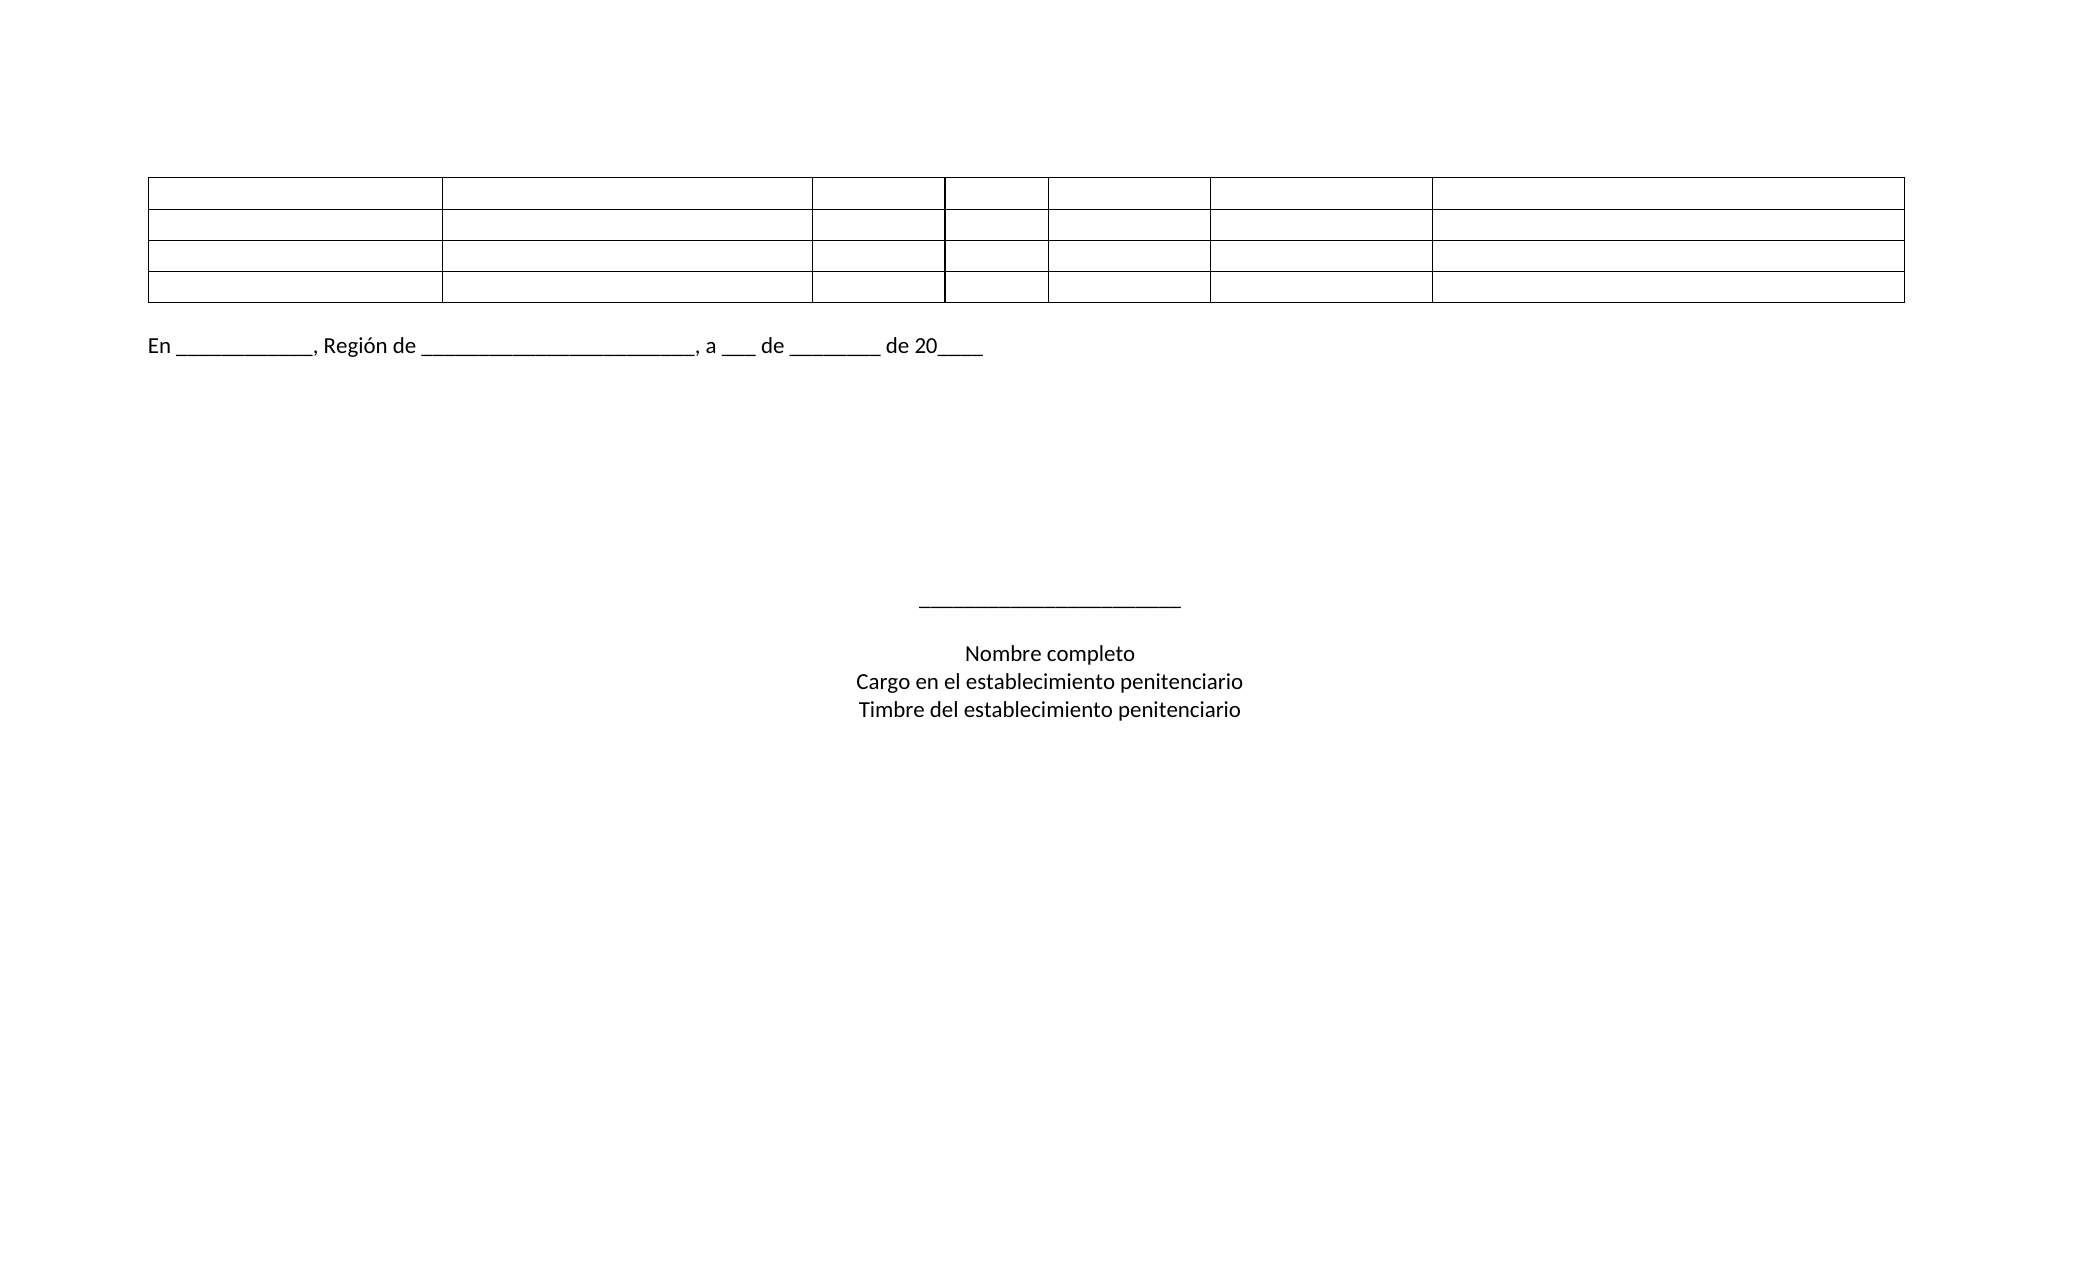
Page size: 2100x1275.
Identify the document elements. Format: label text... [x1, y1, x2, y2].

text Nombre completo [148, 639, 1952, 667]
table_cell [1211, 178, 1432, 208]
table_cell [813, 210, 944, 240]
table_cell [946, 178, 1048, 208]
table_cell [1211, 241, 1432, 271]
text _______________________ [148, 583, 1952, 611]
table_cell [946, 272, 1048, 302]
table_cell [813, 272, 944, 302]
table_cell [813, 178, 944, 208]
table_cell [1433, 241, 1904, 271]
table_cell [1433, 272, 1904, 302]
table_cell [1049, 241, 1210, 271]
text Timbre del establecimiento penitenciario [148, 696, 1952, 723]
table_cell [443, 272, 812, 302]
text Cargo en el establecimiento penitenciario [148, 667, 1952, 696]
table_cell [149, 178, 442, 208]
table_cell [1433, 210, 1904, 240]
table_cell [1211, 272, 1432, 302]
table_cell [443, 210, 812, 240]
table_cell [443, 241, 812, 271]
table_cell [1211, 210, 1432, 240]
table_cell [946, 210, 1048, 240]
text En ____________, Región de ________________________, a ___ de ________ de 20____ [148, 331, 1952, 359]
table_cell [946, 241, 1048, 271]
table_cell [1433, 178, 1904, 208]
table_cell [149, 241, 442, 271]
table_cell [813, 241, 944, 271]
table_cell [1049, 210, 1210, 240]
table_cell [443, 178, 812, 208]
table_cell [1049, 178, 1210, 208]
table_cell [149, 272, 442, 302]
table_cell [149, 210, 442, 240]
table_cell [1049, 272, 1210, 302]
